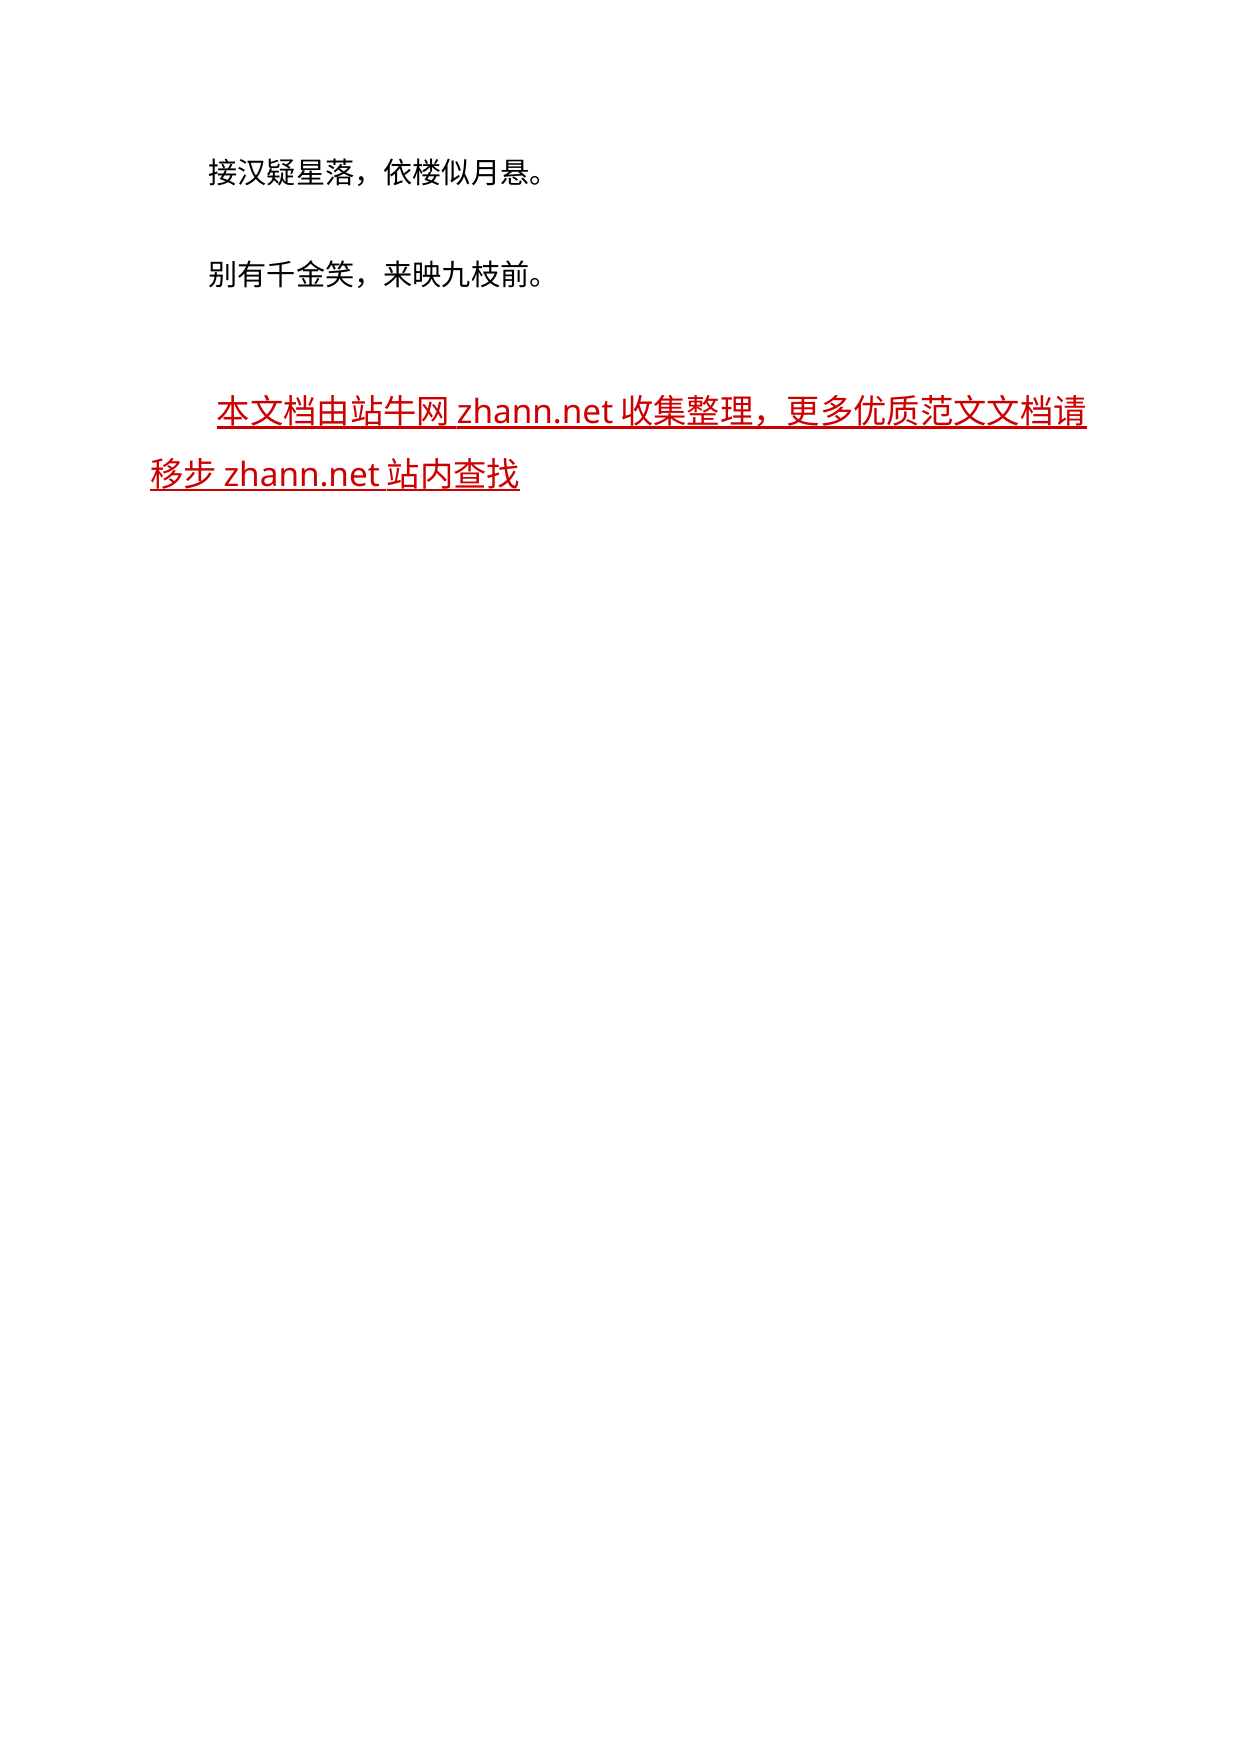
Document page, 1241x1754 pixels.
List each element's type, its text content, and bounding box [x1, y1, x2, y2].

text 接汉疑星落，依楼似月悬。 [150, 150, 1090, 192]
text 别有千金笑，来映九枝前。 [150, 252, 1090, 294]
text 本文档由站牛网zhann.net收集整理，更多优质范文文档请移步zhann.net站内查找 [150, 385, 1090, 496]
